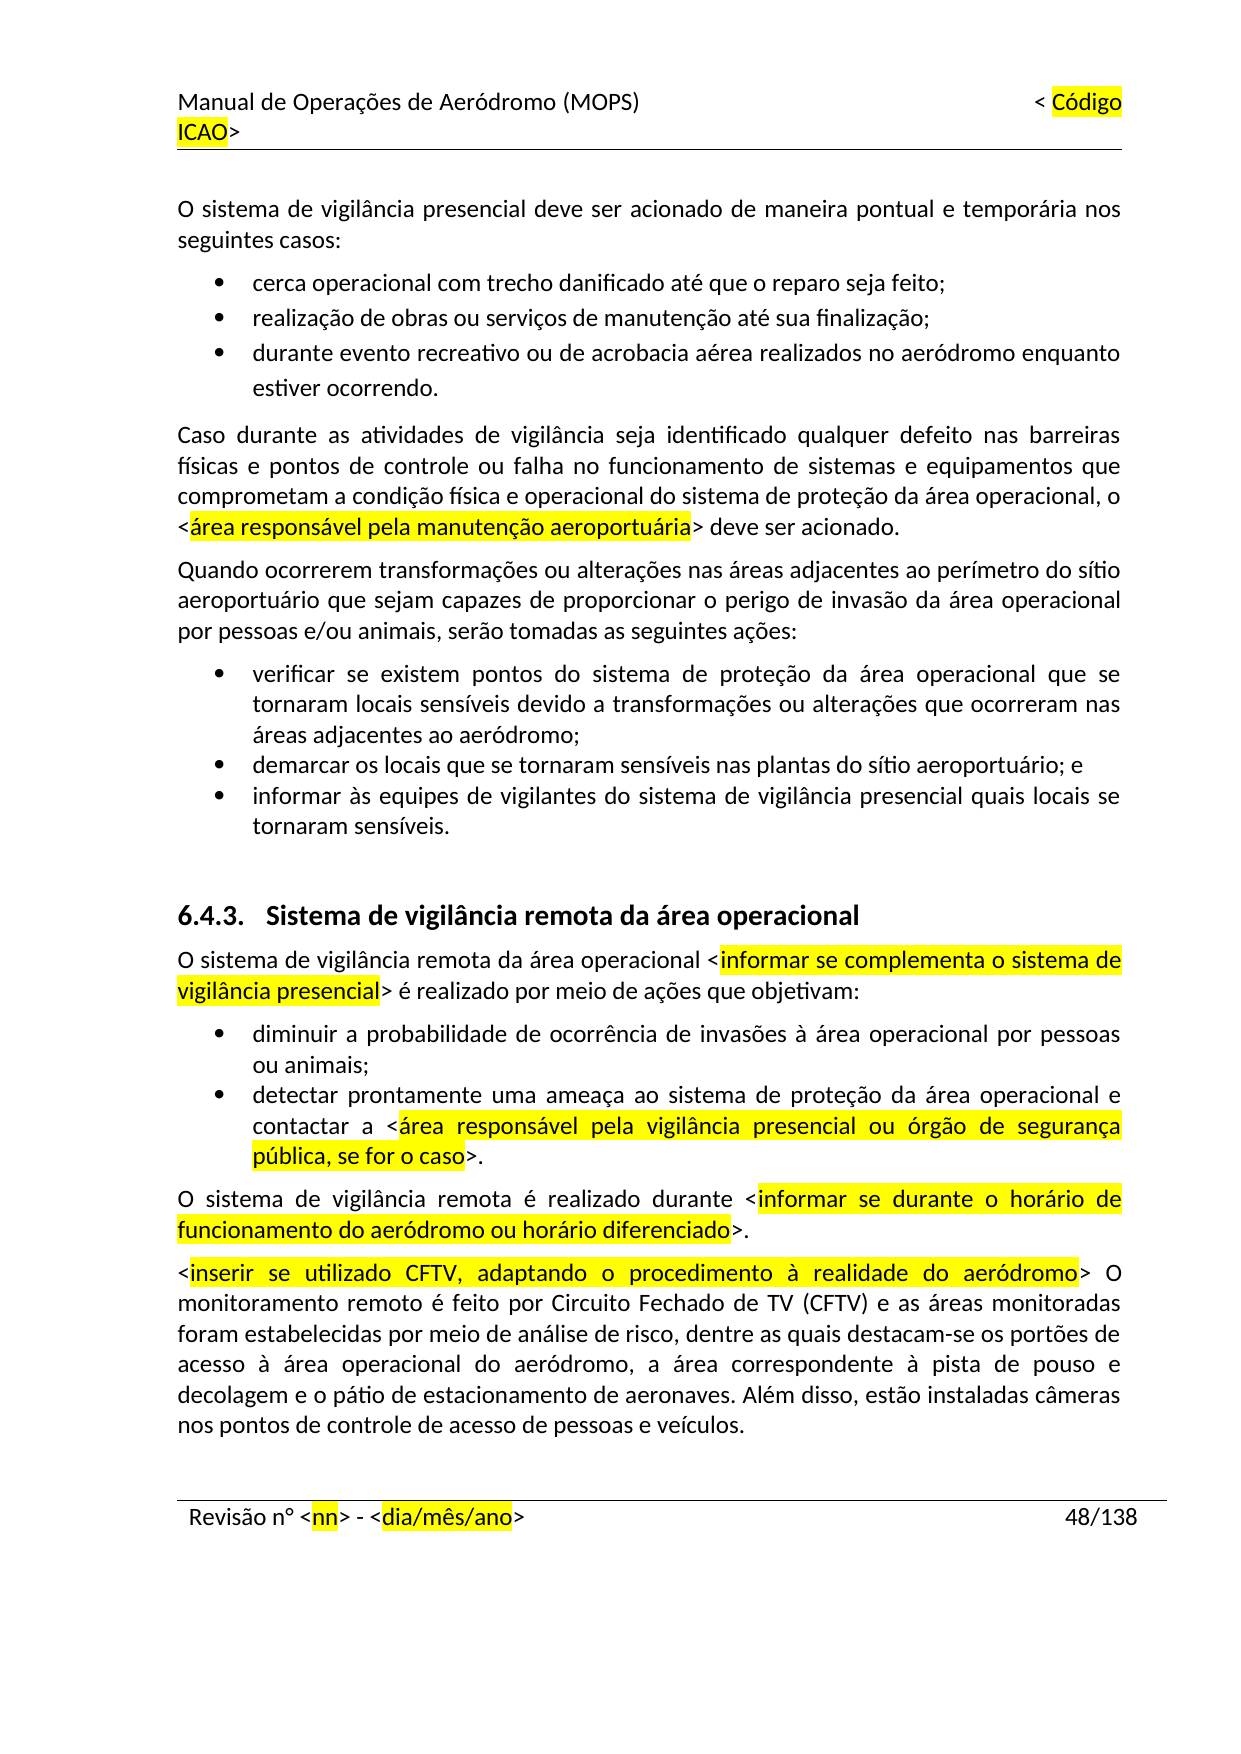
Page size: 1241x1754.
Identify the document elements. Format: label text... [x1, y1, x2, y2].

text O sistema de vigilância remota da área operacional <informar se complementa o sistema de vigilância presencial> é realizado por meio de ações que objetivam: [177, 945, 1122, 1006]
text Caso durante as atividades de vigilância seja identificado qualquer defeito nas barreiras físicas e pontos de controle ou falha no funcionamento de sistemas e equipamentos que comprometam a condição física e operacional do sistema de proteção da área operacional, o <área responsável pela manutenção aeroportuária> deve ser acionado. [177, 419, 1122, 541]
list cerca operacional com trecho danificado até que o reparo seja feito; [215, 267, 1122, 297]
list demarcar os locais que se tornaram sensíveis nas plantas do sítio aeroportuário; e [215, 749, 1122, 780]
text O sistema de vigilância presencial deve ser acionado de maneira pontual e temporária nos seguintes casos: [177, 193, 1122, 254]
list diminuir a probabilidade de ocorrência de invasões à área operacional por pessoas ou animais; [215, 1018, 1122, 1079]
list durante evento recreativo ou de acrobacia aérea realizados no aeródromo enquanto estiver ocorrendo. [215, 337, 1122, 402]
text <inserir se utilizado CFTV, adaptando o procedimento à realidade do aeródromo> O monitoramento remoto é feito por Circuito Fechado de TV (CFTV) e as áreas monitoradas foram estabelecidas por meio de análise de risco, dentre as quais destacam-se os portões de acesso à área operacional do aeródromo, a área correspondente à pista de pouso e decolagem e o pátio de estacionamento de aeronaves. Além disso, estão instaladas câmeras nos pontos de controle de acesso de pessoas e veículos. [177, 1257, 1122, 1440]
list detectar prontamente uma ameaça ao sistema de proteção da área operacional e contactar a <área responsável pela vigilância presencial ou órgão de segurança pública, se for o caso>. [215, 1079, 1122, 1171]
list verificar se existem pontos do sistema de proteção da área operacional que se tornaram locais sensíveis devido a transformações ou alterações que ocorreram nas áreas adjacentes ao aeródromo; [215, 658, 1122, 749]
subtitle Sistema de vigilância remota da área operacional [177, 897, 1122, 932]
list realização de obras ou serviços de manutenção até sua finalização; [215, 302, 1122, 332]
text Quando ocorrerem transformações ou alterações nas áreas adjacentes ao perímetro do sítio aeroportuário que sejam capazes de proporcionar o perigo de invasão da área operacional por pessoas e/ou animais, serão tomadas as seguintes ações: [177, 554, 1122, 645]
text O sistema de vigilância remota é realizado durante <informar se durante o horário de funcionamento do aeródromo ou horário diferenciado>. [177, 1183, 1122, 1244]
list informar às equipes de vigilantes do sistema de vigilância presencial quais locais se tornaram sensíveis. [215, 780, 1122, 841]
